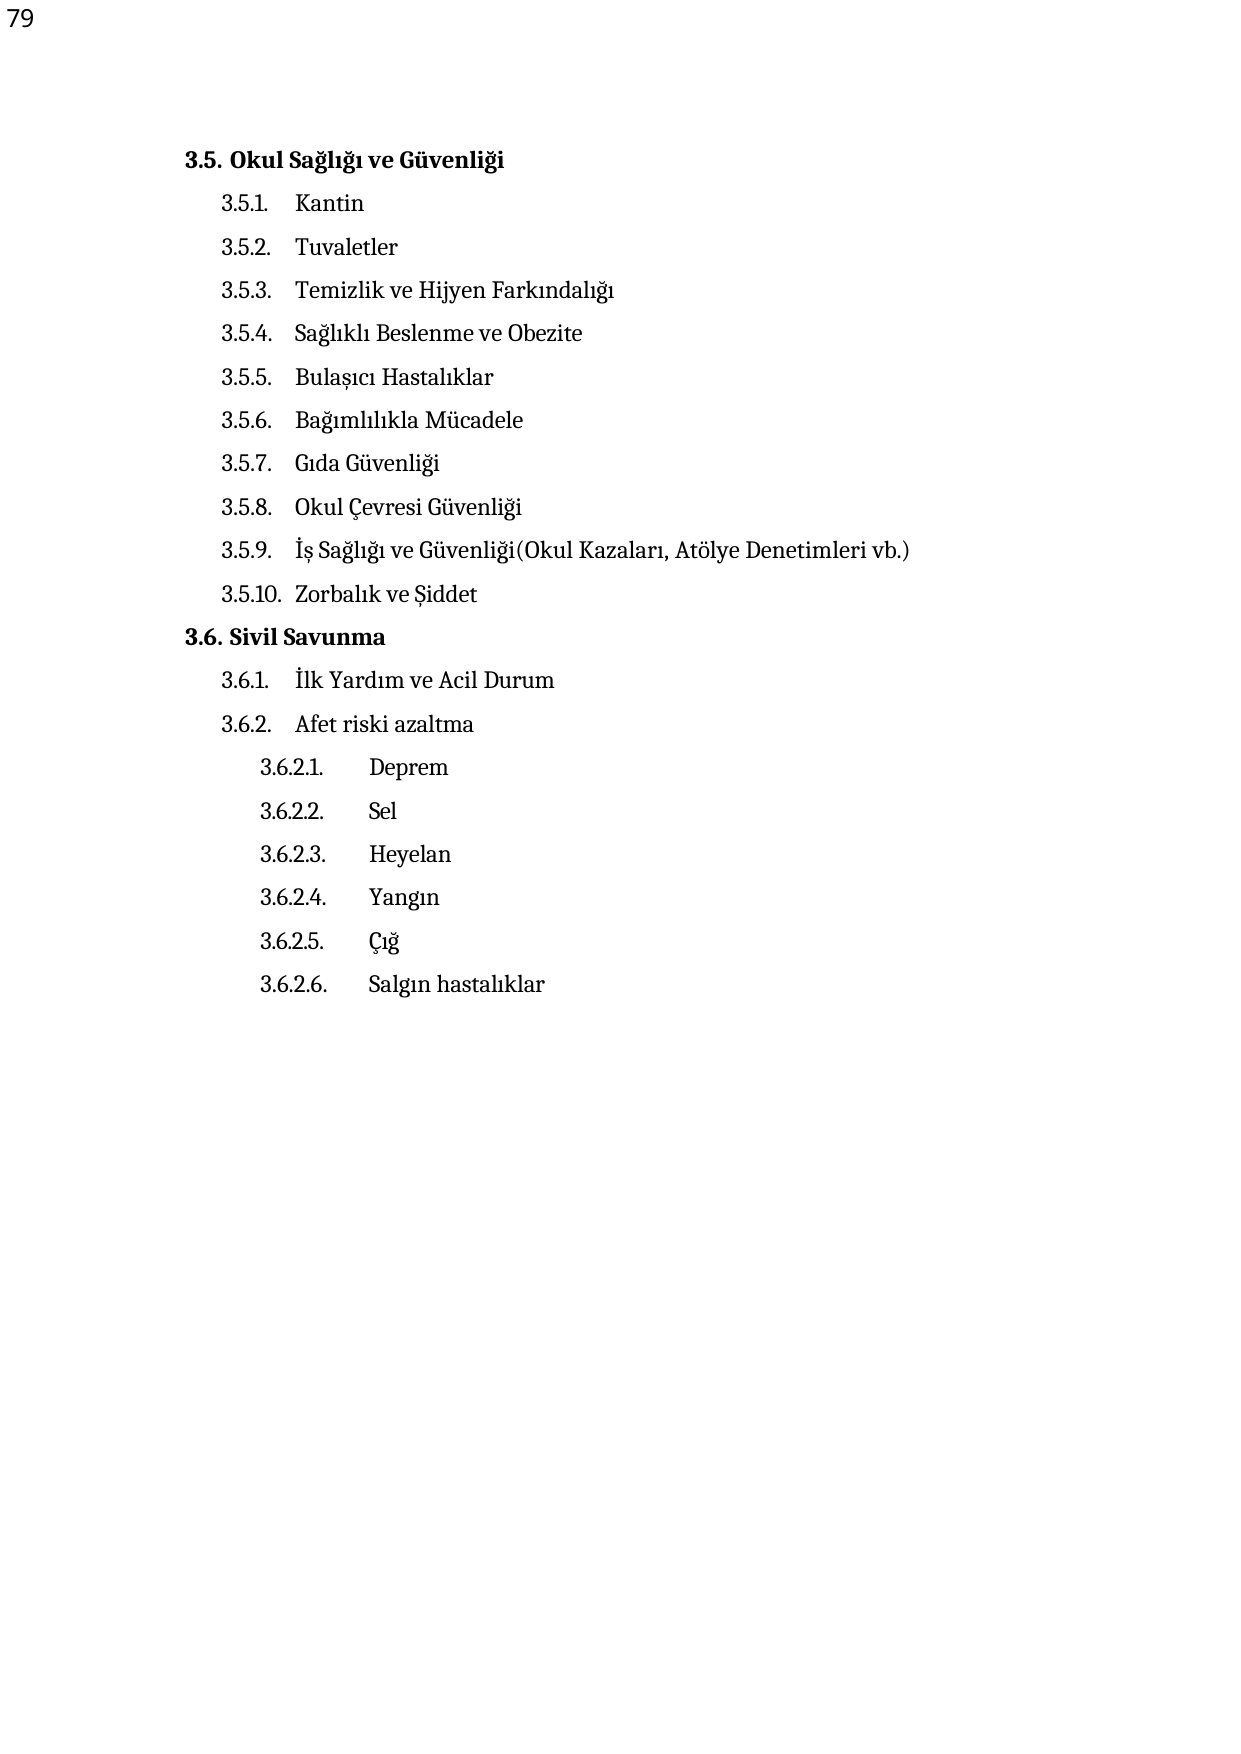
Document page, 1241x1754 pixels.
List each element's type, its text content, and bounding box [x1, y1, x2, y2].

list Temizlik ve Hijyen Farkındalığı [221, 276, 1198, 304]
list Zorbalık ve Şiddet [221, 579, 1198, 608]
list Kantin [221, 189, 1198, 218]
list Çığ [260, 927, 1198, 956]
list İş Sağlığı ve Güvenliği(Okul Kazaları, Atölye Denetimleri vb.) [221, 536, 1198, 565]
list Salgın hastalıklar [260, 970, 1198, 999]
list Sel [260, 797, 1198, 825]
list Heyelan [260, 840, 1198, 869]
list Gıda Güvenliği [221, 449, 1198, 478]
list Tuvaletler [221, 232, 1198, 261]
list Okul Sağlığı ve Güvenliği [185, 146, 1198, 174]
list Bağımlılıkla Mücadele [221, 406, 1198, 435]
list İlk Yardım ve Acil Durum [221, 666, 1198, 695]
list Yangın [260, 883, 1198, 912]
list Deprem [260, 753, 1198, 782]
list Afet riski azaltma [221, 710, 1198, 738]
list Okul Çevresi Güvenliği [221, 493, 1198, 522]
list Sivil Savunma [185, 623, 1198, 652]
list Sağlıklı Beslenme ve Obezite [221, 319, 1198, 348]
list Bulaşıcı Hastalıklar [221, 362, 1198, 391]
